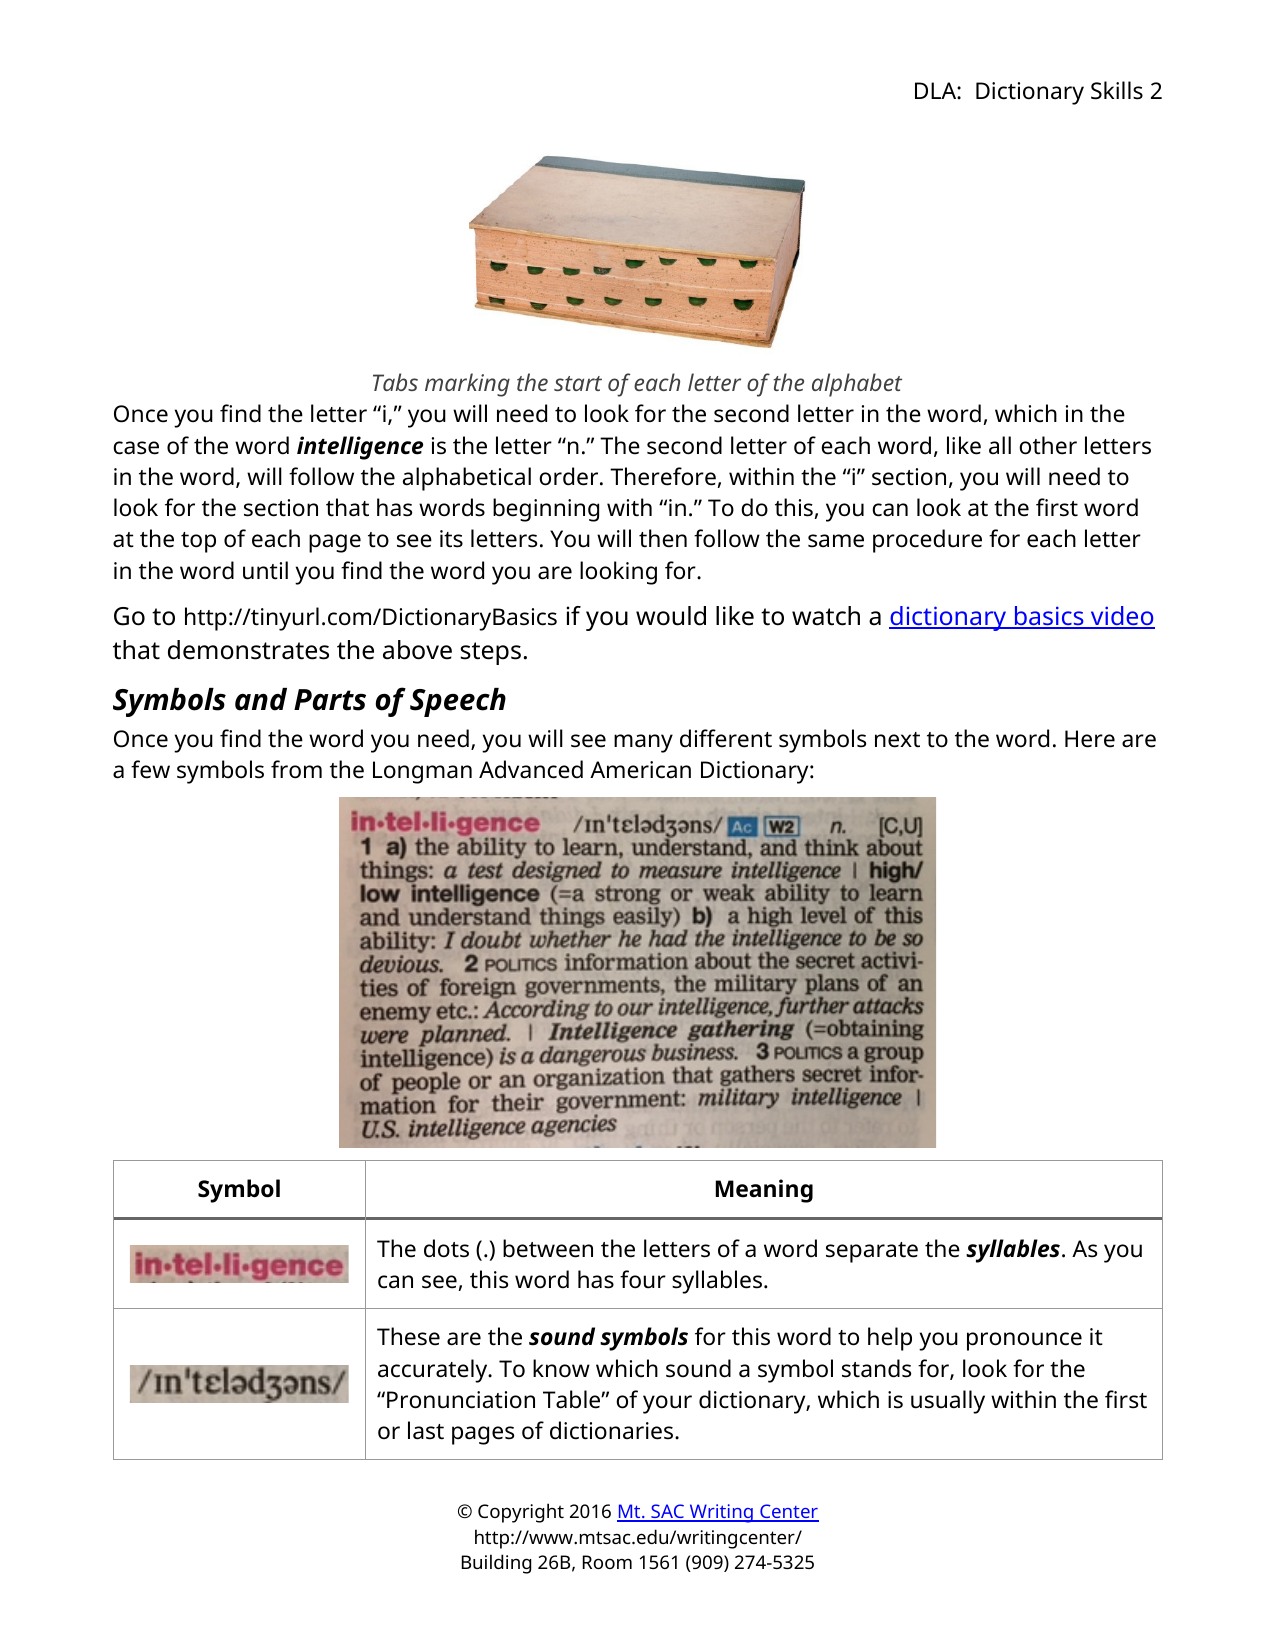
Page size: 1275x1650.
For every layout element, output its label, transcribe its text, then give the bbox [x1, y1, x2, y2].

text Go to http://tinyurl.com/DictionaryBasics if you would like to watch a dictionary basics video that demonstrates the above steps. [112, 598, 1162, 667]
table_header Meaning [366, 1161, 1162, 1217]
picture [339, 797, 937, 1148]
subtitle Symbols and Parts of Speech [112, 679, 1162, 719]
table_cell [114, 1220, 365, 1308]
table_cell [114, 1309, 365, 1459]
text Once you find the word you need, you will see many different symbols next to the word. Here are a few symbols from the Longman Advanced American Dictionary: [112, 723, 1162, 785]
picture [129, 1365, 349, 1403]
table_cell These are the sound symbols for this word to help you pronounce it accurately. To know which sound a symbol stands for, look for the “Pronunciation Table” of your dictionary, which is usually within the first or last pages of dictionaries. [366, 1309, 1162, 1459]
picture [129, 1245, 349, 1283]
text Once you find the letter “i,” you will need to look for the second letter in the word, which in the case of the word intelligence is the letter “n.” The second letter of each word, like all other letters in the word, will follow the alphabetical order. Therefore, within the “i” section, you will need to look for the section that has words beginning with “in.” To do this, you can look at the first word at the top of each page to see its letters. You will then follow the same procedure for each letter in the word until you find the word you are looking for. [112, 398, 1162, 586]
picture [469, 150, 807, 355]
text Tabs marking the start of each letter of the alphabet [112, 367, 1162, 398]
table_cell The dots (.) between the letters of a word separate the syllables. As you can see, this word has four syllables. [366, 1220, 1162, 1308]
table_header Symbol [114, 1161, 365, 1217]
